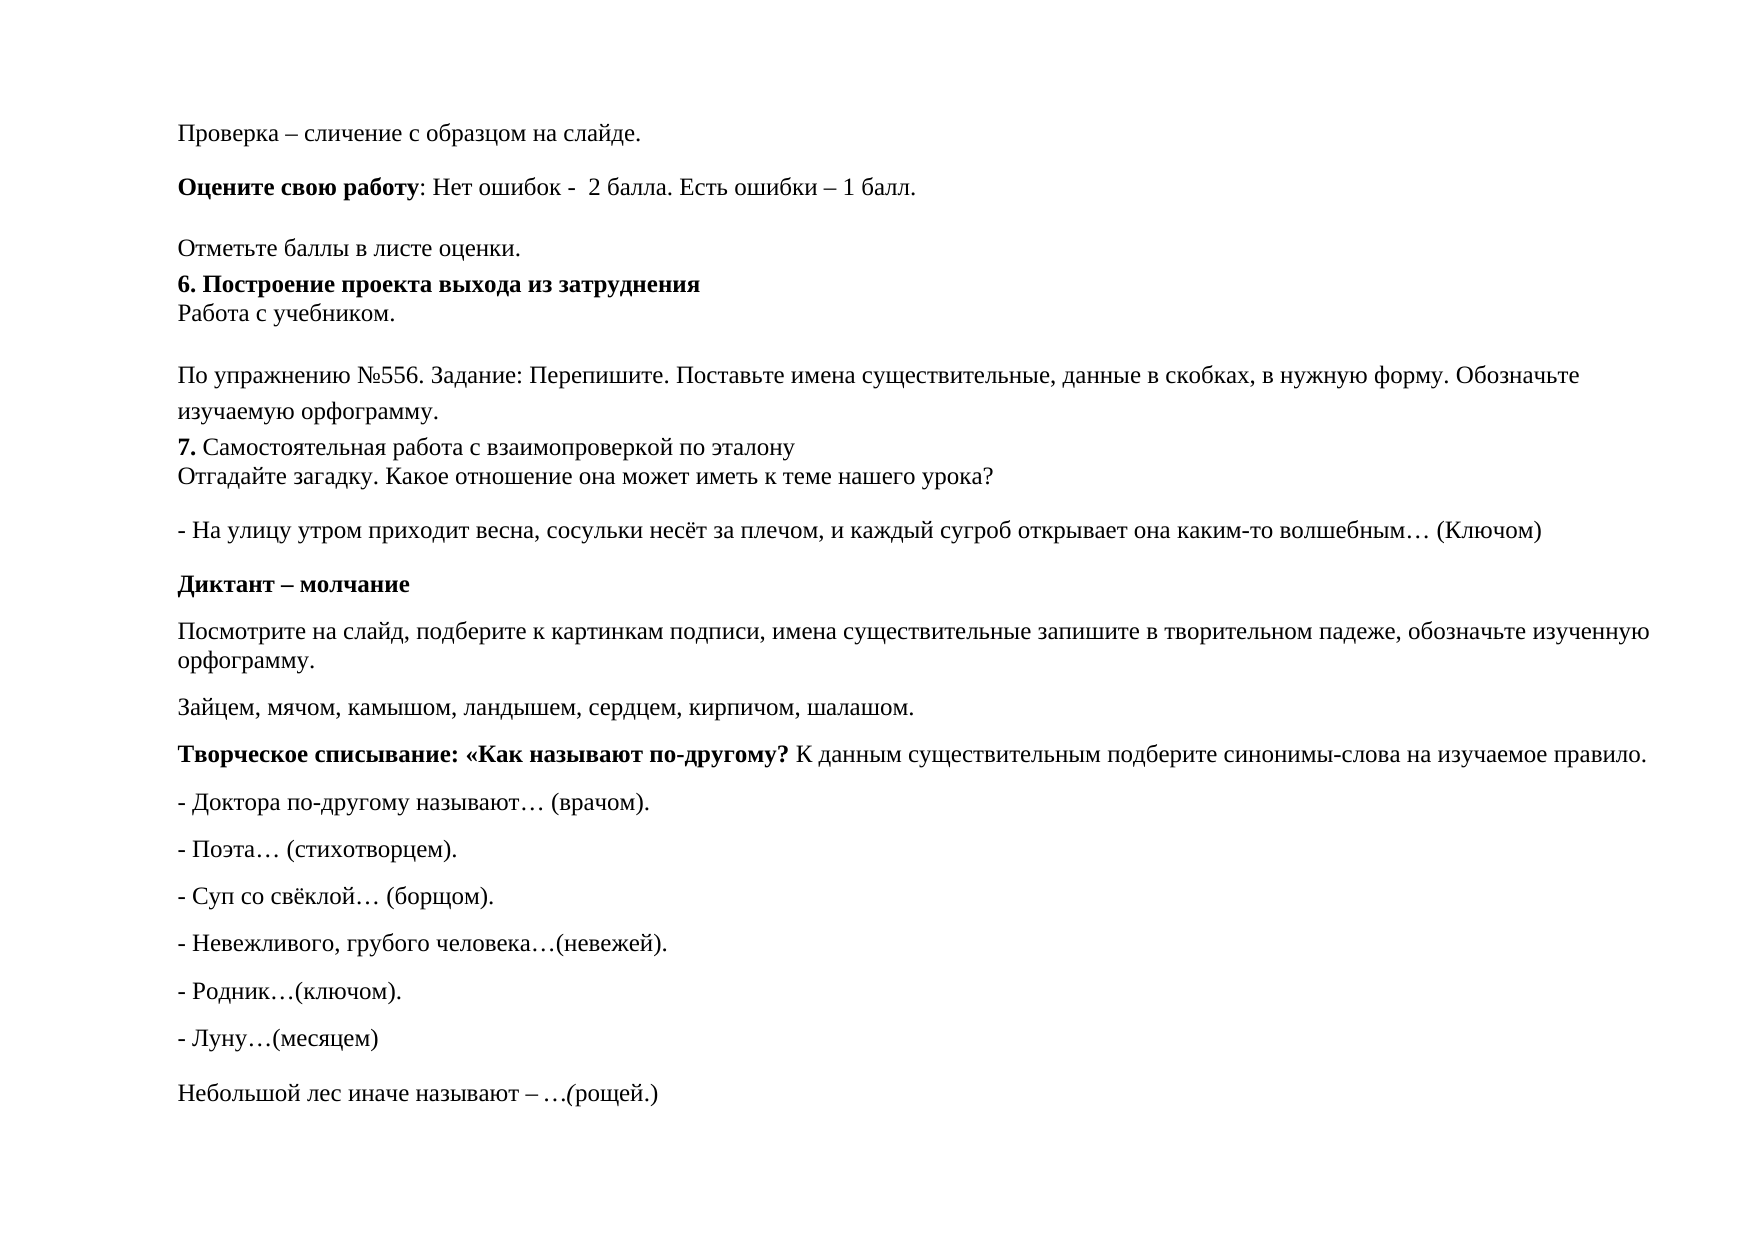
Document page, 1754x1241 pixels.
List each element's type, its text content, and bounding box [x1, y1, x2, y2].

text - Поэта… (стихотворцем). [177, 834, 1665, 863]
text Отметьте баллы в листе оценки. [177, 226, 1665, 262]
text - Суп со свёклой… (борщом). [177, 881, 1665, 910]
text Работа с учебником. [177, 298, 1665, 327]
text Зайцем, мячом, камышом, ландышем, сердцем, кирпичом, шалашом. [177, 692, 1665, 721]
text 6. Построение проекта выхода из затруднения [177, 262, 1665, 298]
text Небольшой лес иначе называют – …(рощей.) [177, 1070, 1665, 1107]
text - Луну…(месяцем) [177, 1023, 1665, 1052]
text По упражнению №556. Задание: Перепишите. Поставьте имена существительные, данные в скобках, в нужную форму. Обозначьте изучаемую орфограмму. [177, 352, 1665, 425]
text - Доктора по-другому называют… (врачом). [177, 787, 1665, 815]
text - Невежливого, грубого человека…(невежей). [177, 928, 1665, 957]
text - Родник…(ключом). [177, 976, 1665, 1004]
text - На улицу утром приходит весна, сосульки несёт за плечом, и каждый сугроб открывает она каким-то волшебным… (Ключом) [177, 515, 1665, 543]
text Отгадайте загадку. Какое отношение она может иметь к теме нашего урока? [177, 461, 1665, 490]
text Оцените свою работу: Нет ошибок - 2 балла. Есть ошибки – 1 балл. [177, 172, 1665, 201]
text Творческое списывание: «Как называют по-другому? К данным существительным подберите синонимы-слова на изучаемое правило. [177, 739, 1665, 768]
text Проверка – сличение с образцом на слайде. [177, 118, 1665, 147]
text 7. Самостоятельная работа с взаимопроверкой по эталону [177, 425, 1665, 461]
text Диктант – молчание [177, 569, 1665, 597]
text Посмотрите на слайд, подберите к картинкам подписи, имена существительные запишите в творительном падеже, обозначьте изученную орфограмму. [177, 616, 1665, 673]
